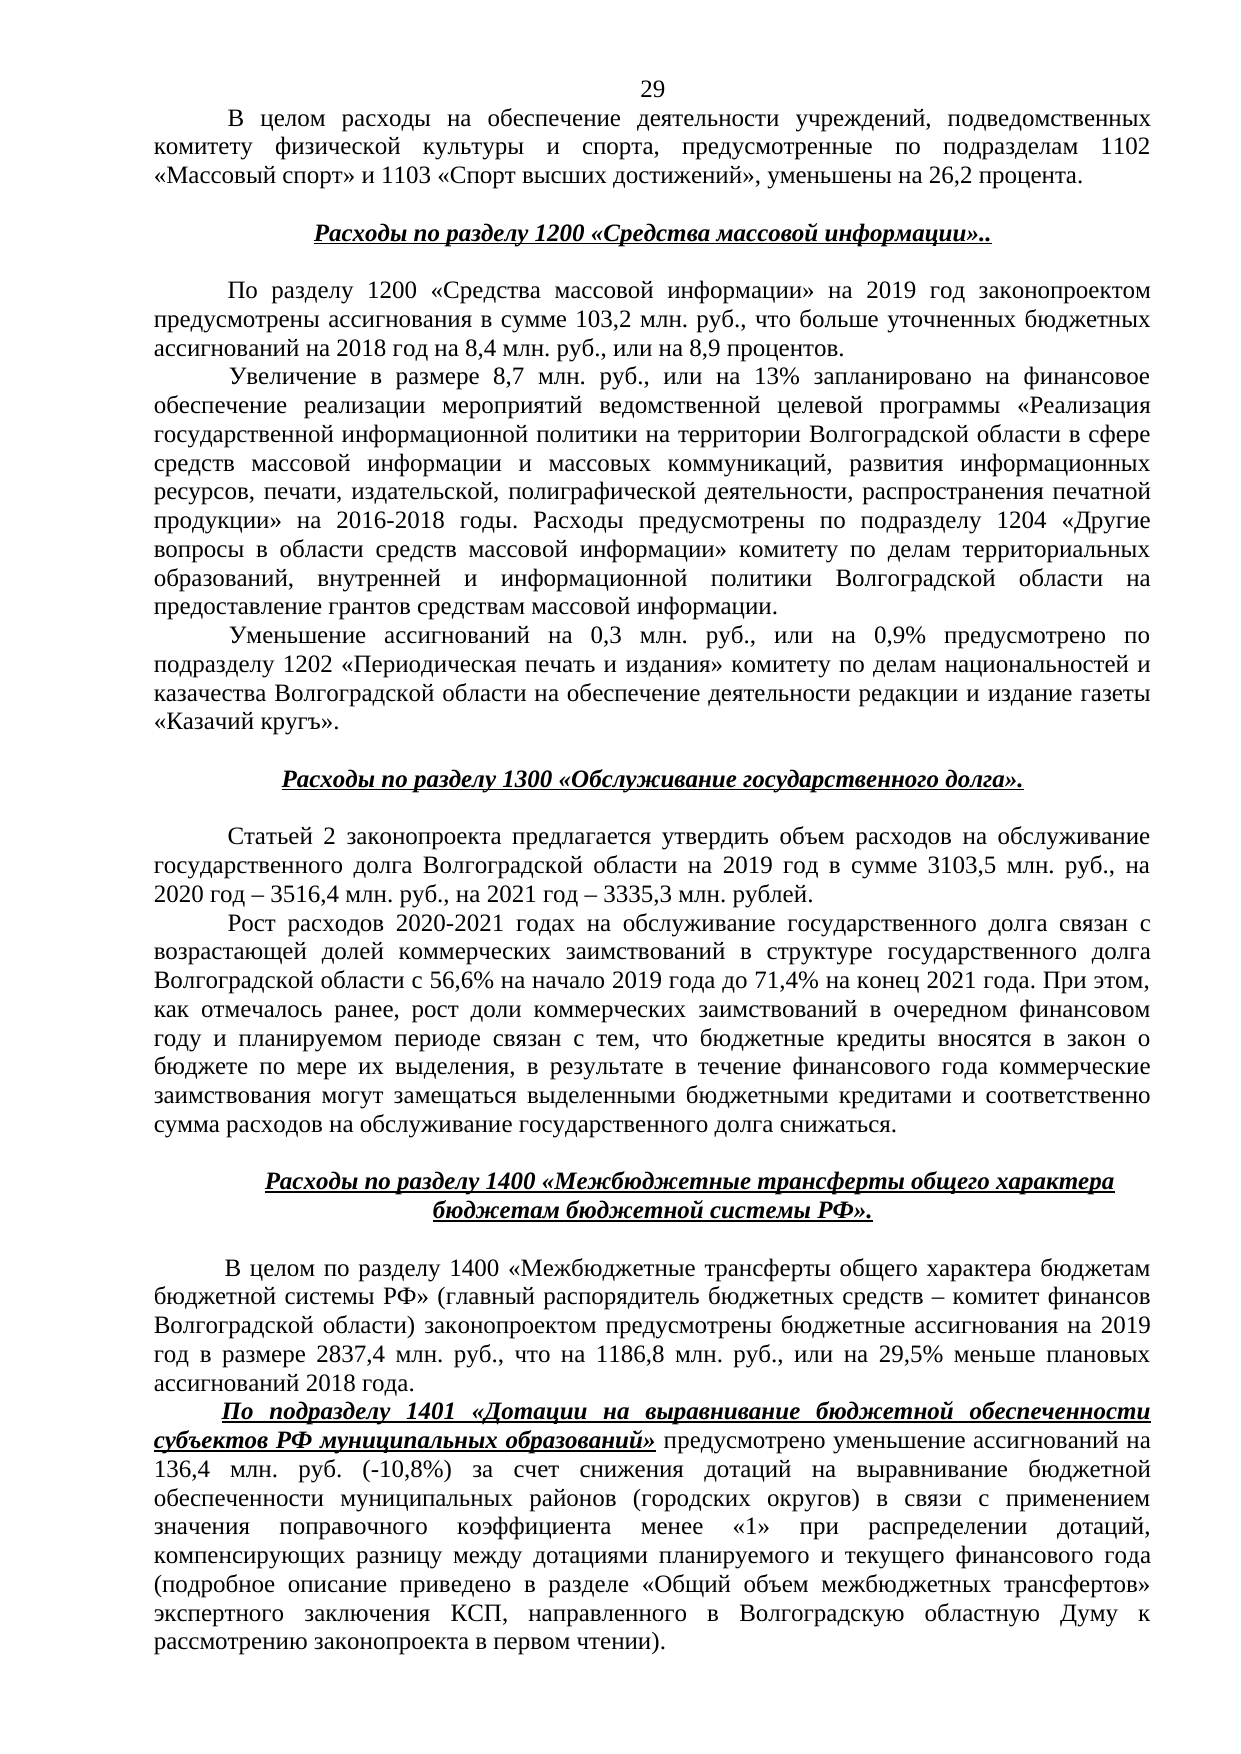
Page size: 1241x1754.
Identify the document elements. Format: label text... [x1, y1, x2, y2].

text Увеличение в размере 8,7 млн. руб., или на 13% запланировано на финансовое обеспечение реализации мероприятий ведомственной целевой программы «Реализация государственной информационной политики на территории Волгоградской области в сфере средств массовой информации и массовых коммуникаций, развития информационных ресурсов, печати, издательской, полиграфической деятельности, распространения печатной продукции» на 2016-2018 годы. Расходы предусмотрены по подразделу 1204 «Другие вопросы в области средств массовой информации» комитету по делам территориальных образований, внутренней и информационной политики Волгоградской области на предоставление грантов средствам массовой информации. [153, 361, 1152, 620]
text Расходы по разделу 1400 «Межбюджетные трансферты общего характера бюджетам бюджетной системы РФ». [153, 1166, 1152, 1224]
text Статьей 2 законопроекта предлагается утвердить объем расходов на обслуживание государственного долга Волгоградской области на 2019 год в сумме 3103,5 млн. руб., на 2020 год – 3516,4 млн. руб., на 2021 год – 3335,3 млн. рублей. [153, 821, 1152, 908]
text По разделу 1200 «Средства массовой информации» на 2019 год законопроектом предусмотрены ассигнования в сумме 103,2 млн. руб., что больше уточненных бюджетных ассигнований на 2018 год на 8,4 млн. руб., или на 8,9 процентов. [153, 275, 1152, 361]
text Расходы по разделу 1200 «Средства массовой информации».. [153, 218, 1152, 246]
list В целом расходы на обеспечение деятельности учреждений, подведомственных комитету физической культуры и спорта, предусмотренные по подразделам 1102 «Массовый спорт» и 1103 «Спорт высших достижений», уменьшены на 26,2 процента. [153, 103, 1152, 189]
text По подразделу 1401 «Дотации на выравнивание бюджетной обеспеченности субъектов РФ муниципальных образований» предусмотрено уменьшение ассигнований на 136,4 млн. руб. (-10,8%) за счет снижения дотаций на выравнивание бюджетной обеспеченности муниципальных районов (городских округов) в связи с применением значения поправочного коэффициента менее «1» при распределении дотаций, компенсирующих разницу между дотациями планируемого и текущего финансового года (подробное описание приведено в разделе «Общий объем межбюджетных трансфертов» экспертного заключения КСП, направленного в Волгоградскую областную Думу к рассмотрению законопроекта в первом чтении). [153, 1396, 1152, 1655]
text Уменьшение ассигнований на 0,3 млн. руб., или на 0,9% предусмотрено по подразделу 1202 «Периодическая печать и издания» комитету по делам национальностей и казачества Волгоградской области на обеспечение деятельности редакции и издание газеты «Казачий кругъ». [153, 620, 1152, 735]
text Рост расходов 2020-2021 годах на обслуживание государственного долга связан с возрастающей долей коммерческих заимствований в структуре государственного долга Волгоградской области с 56,6% на начало 2019 года до 71,4% на конец 2021 года. При этом, как отмечалось ранее, рост доли коммерческих заимствований в очередном финансовом году и планируемом периоде связан с тем, что бюджетные кредиты вносятся в закон о бюджете по мере их выделения, в результате в течение финансового года коммерческие заимствования могут замещаться выделенными бюджетными кредитами и соответственно сумма расходов на обслуживание государственного долга снижаться. [153, 908, 1152, 1138]
text Расходы по разделу 1300 «Обслуживание государственного долга». [153, 764, 1152, 793]
text В целом по разделу 1400 «Межбюджетные трансферты общего характера бюджетам бюджетной системы РФ» (главный распорядитель бюджетных средств – комитет финансов Волгоградской области) законопроектом предусмотрены бюджетные ассигнования на 2019 год в размере 2837,4 млн. руб., что на 1186,8 млн. руб., или на 29,5% меньше плановых ассигнований 2018 года. [153, 1253, 1152, 1396]
